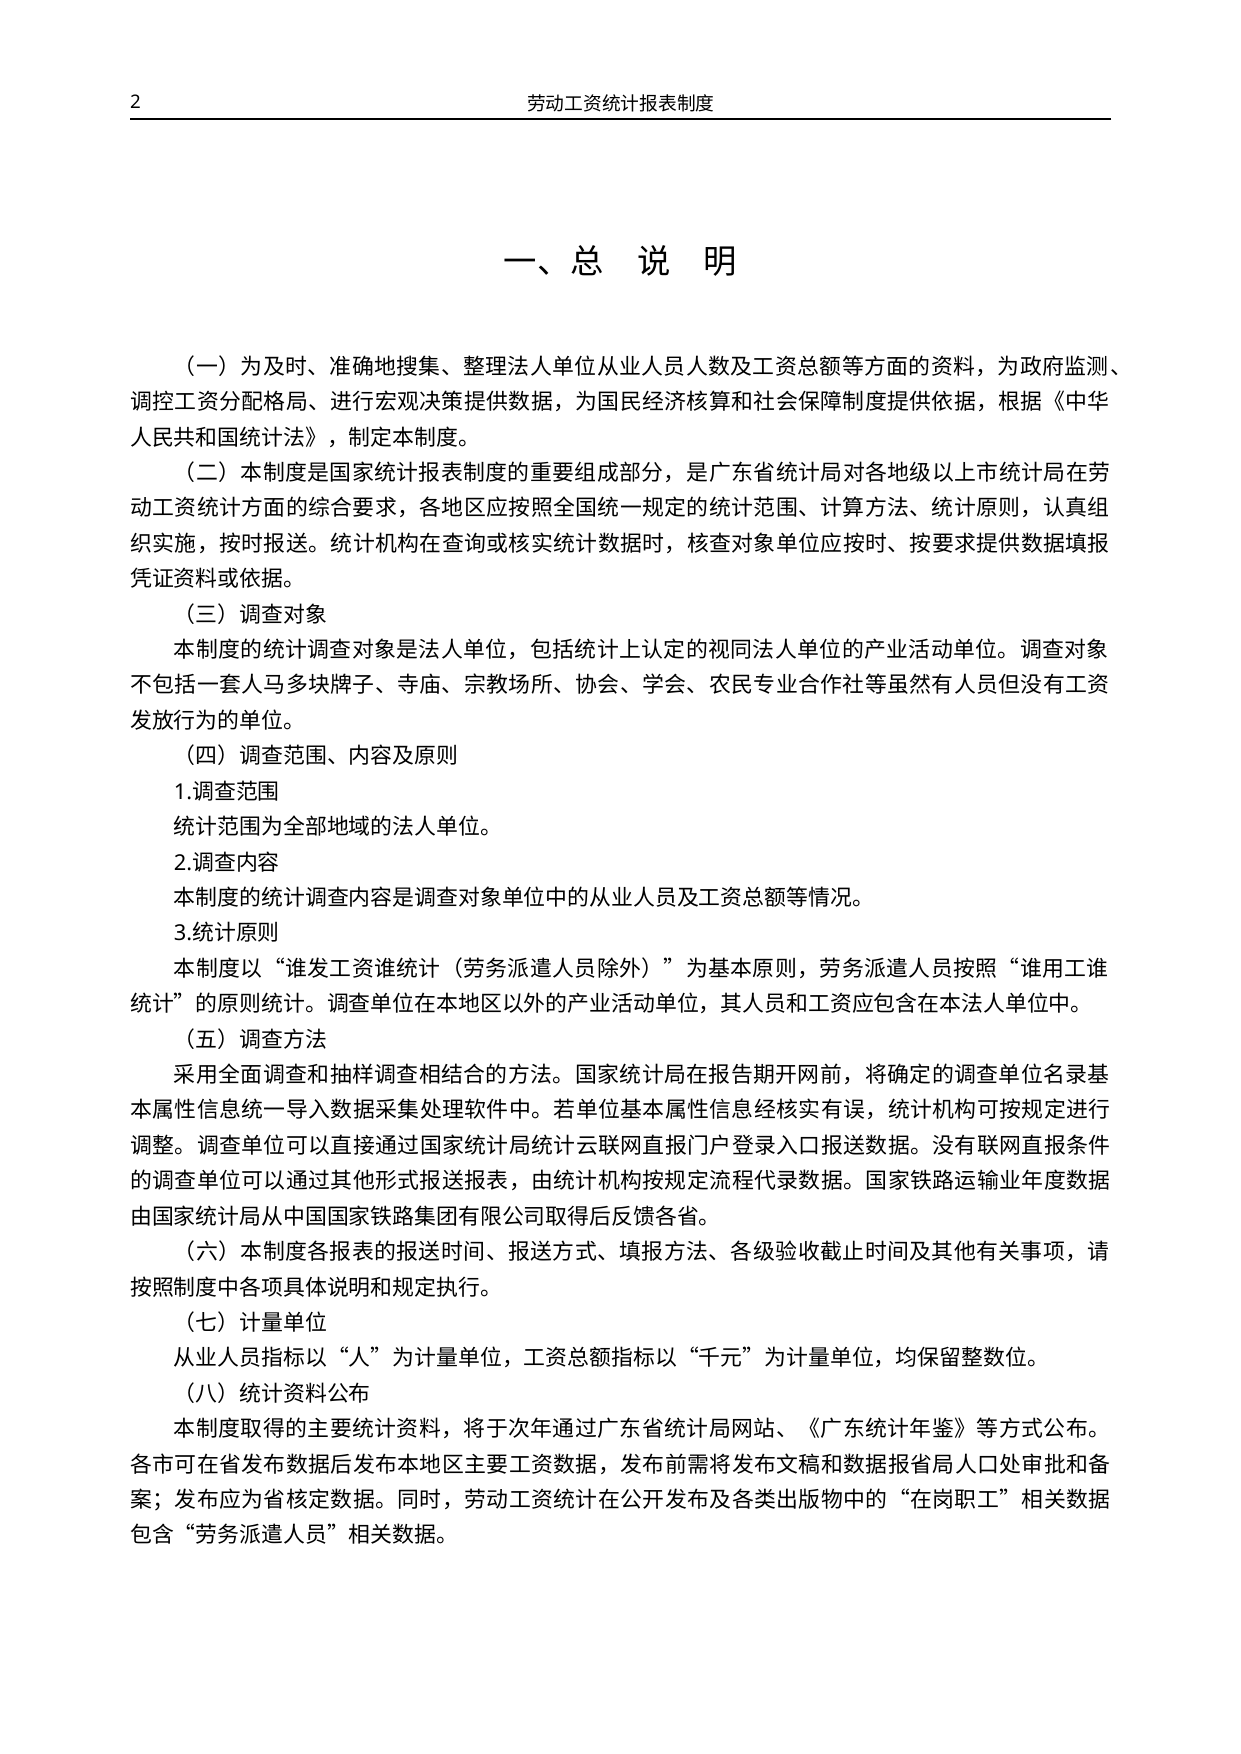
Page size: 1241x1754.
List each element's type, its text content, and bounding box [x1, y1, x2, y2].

text 本制度的统计调查对象是法人单位，包括统计上认定的视同法人单位的产业活动单位。调查对象不包括一套人马多块牌子、寺庙、宗教场所、协会、学会、农民专业合作社等虽然有人员但没有工资发放行为的单位。 [130, 629, 1110, 735]
text （三）调查对象 [130, 594, 1110, 629]
text 采用全面调查和抽样调查相结合的方法。国家统计局在报告期开网前，将确定的调查单位名录基本属性信息统一导入数据采集处理软件中。若单位基本属性信息经核实有误，统计机构可按规定进行调整。调查单位可以直接通过国家统计局统计云联网直报门户登录入口报送数据。没有联网直报条件的调查单位可以通过其他形式报送报表，由统计机构按规定流程代录数据。国家铁路运输业年度数据由国家统计局从中国国家铁路集团有限公司取得后反馈各省。 [130, 1054, 1110, 1231]
text 一、总 说 明 [130, 245, 1110, 281]
text （一）为及时、准确地搜集、整理法人单位从业人员人数及工资总额等方面的资料，为政府监测、调控工资分配格局、进行宏观决策提供数据，为国民经济核算和社会保障制度提供依据，根据《中华人民共和国统计法》，制定本制度。 [130, 346, 1110, 452]
text 1.调查范围 [130, 771, 1110, 806]
text 本制度以“谁发工资谁统计（劳务派遣人员除外）”为基本原则，劳务派遣人员按照“谁用工谁统计”的原则统计。调查单位在本地区以外的产业活动单位，其人员和工资应包含在本法人单位中。 [130, 948, 1110, 1019]
text （七）计量单位 [130, 1302, 1110, 1337]
text 统计范围为全部地域的法人单位。 [130, 806, 1110, 842]
text 3.统计原则 [130, 912, 1110, 948]
text （八）统计资料公布 [130, 1373, 1110, 1408]
text 本制度取得的主要统计资料，将于次年通过广东省统计局网站、《广东统计年鉴》等方式公布。各市可在省发布数据后发布本地区主要工资数据，发布前需将发布文稿和数据报省局人口处审批和备案；发布应为省核定数据。同时，劳动工资统计在公开发布及各类出版物中的“在岗职工”相关数据包含“劳务派遣人员”相关数据。 [130, 1408, 1110, 1550]
text 从业人员指标以“人”为计量单位，工资总额指标以“千元”为计量单位，均保留整数位。 [130, 1337, 1110, 1373]
text （五）调查方法 [130, 1019, 1110, 1054]
text （二）本制度是国家统计报表制度的重要组成部分，是广东省统计局对各地级以上市统计局在劳动工资统计方面的综合要求，各地区应按照全国统一规定的统计范围、计算方法、统计原则，认真组织实施，按时报送。统计机构在查询或核实统计数据时，核查对象单位应按时、按要求提供数据填报凭证资料或依据。 [130, 452, 1110, 594]
text （四）调查范围、内容及原则 [130, 735, 1110, 771]
text 2.调查内容 [130, 842, 1110, 877]
text 本制度的统计调查内容是调查对象单位中的从业人员及工资总额等情况。 [130, 877, 1110, 912]
text （六）本制度各报表的报送时间、报送方式、填报方法、各级验收截止时间及其他有关事项，请按照制度中各项具体说明和规定执行。 [130, 1231, 1110, 1302]
